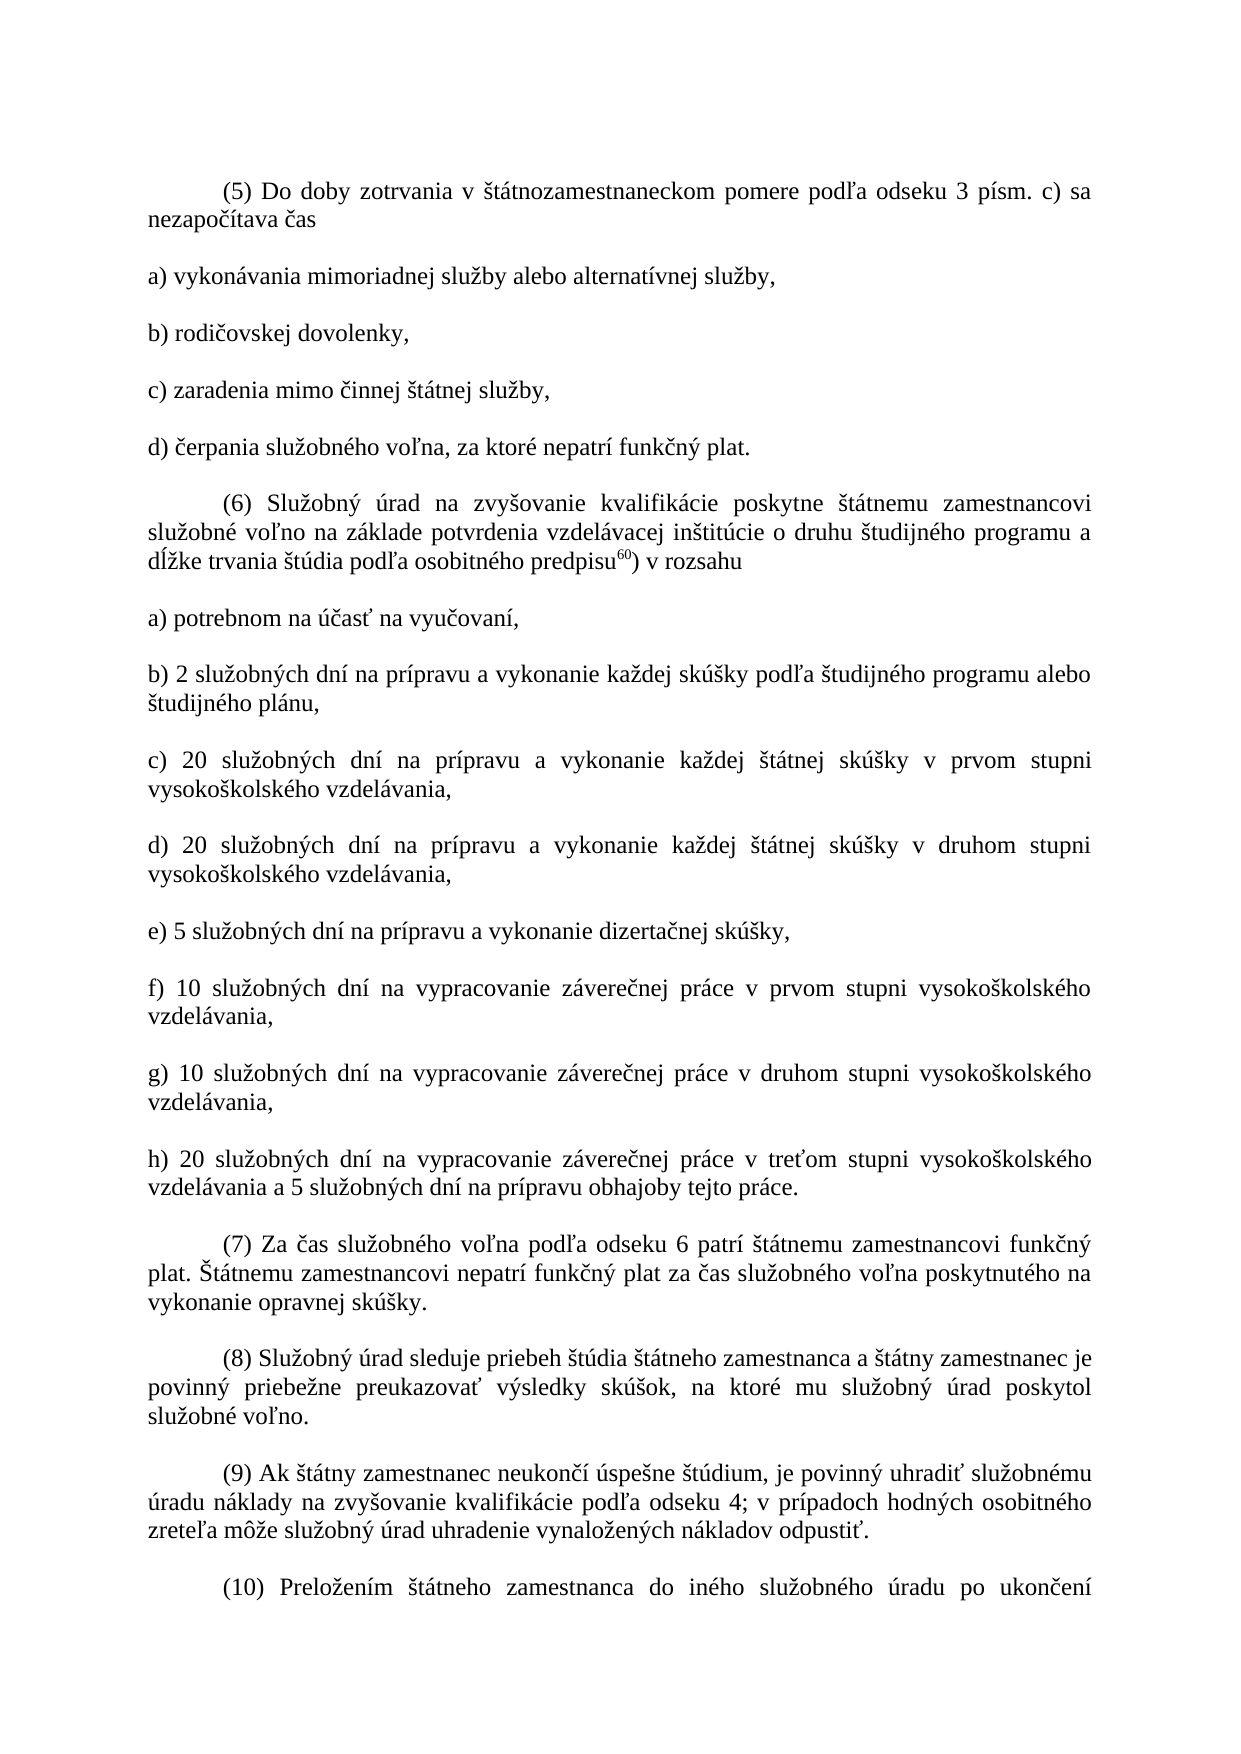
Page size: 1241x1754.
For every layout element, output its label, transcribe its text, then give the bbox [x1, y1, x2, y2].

text h) 20 služobných dní na vypracovanie záverečnej práce v treťom stupni vysokoškolského vzdelávania a 5 služobných dní na prípravu obhajoby tejto práce. [148, 1144, 1092, 1201]
text c) 20 služobných dní na prípravu a vykonanie každej štátnej skúšky v prvom stupni vysokoškolského vzdelávania, [148, 745, 1092, 802]
text b) 2 služobných dní na prípravu a vykonanie každej skúšky podľa študijného programu alebo študijného plánu, [148, 659, 1092, 717]
text f) 10 služobných dní na vypracovanie záverečnej práce v prvom stupni vysokoškolského vzdelávania, [148, 973, 1092, 1030]
text g) 10 služobných dní na vypracovanie záverečnej práce v druhom stupni vysokoškolského vzdelávania, [148, 1058, 1092, 1116]
text e) 5 služobných dní na prípravu a vykonanie dizertačnej skúšky, [148, 916, 1092, 945]
text (5) Do doby zotrvania v štátnozamestnaneckom pomere podľa odseku 3 písm. c) sa nezapočítava čas [148, 176, 1092, 233]
text (7) Za čas služobného voľna podľa odseku 6 patrí štátnemu zamestnancovi funkčný plat. Štátnemu zamestnancovi nepatrí funkčný plat za čas služobného voľna poskytnutého na vykonanie opravnej skúšky. [148, 1229, 1092, 1316]
text d) čerpania služobného voľna, za ktoré nepatrí funkčný plat. [148, 432, 1092, 460]
text (6) Služobný úrad na zvyšovanie kvalifikácie poskytne štátnemu zamestnancovi služobné voľno na základe potvrdenia vzdelávacej inštitúcie o druhu študijného programu a dĺžke trvania štúdia podľa osobitného predpisu60) v rozsahu [148, 488, 1092, 574]
text (9) Ak štátny zamestnanec neukončí úspešne štúdium, je povinný uhradiť služobnému úradu náklady na zvyšovanie kvalifikácie podľa odseku 4; v prípadoch hodných osobitného zreteľa môže služobný úrad uhradenie vynaložených nákladov odpustiť. [148, 1458, 1092, 1544]
text c) zaradenia mimo činnej štátnej služby, [148, 375, 1092, 403]
text a) vykonávania mimoriadnej služby alebo alternatívnej služby, [148, 261, 1092, 290]
text (8) Služobný úrad sleduje priebeh štúdia štátneho zamestnanca a štátny zamestnanec je povinný priebežne preukazovať výsledky skúšok, na ktoré mu služobný úrad poskytol služobné voľno. [148, 1343, 1092, 1430]
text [148, 1572, 1092, 1601]
text d) 20 služobných dní na prípravu a vykonanie každej štátnej skúšky v druhom stupni vysokoškolského vzdelávania, [148, 830, 1092, 888]
text b) rodičovskej dovolenky, [148, 318, 1092, 347]
text a) potrebnom na účasť na vyučovaní, [148, 603, 1092, 631]
